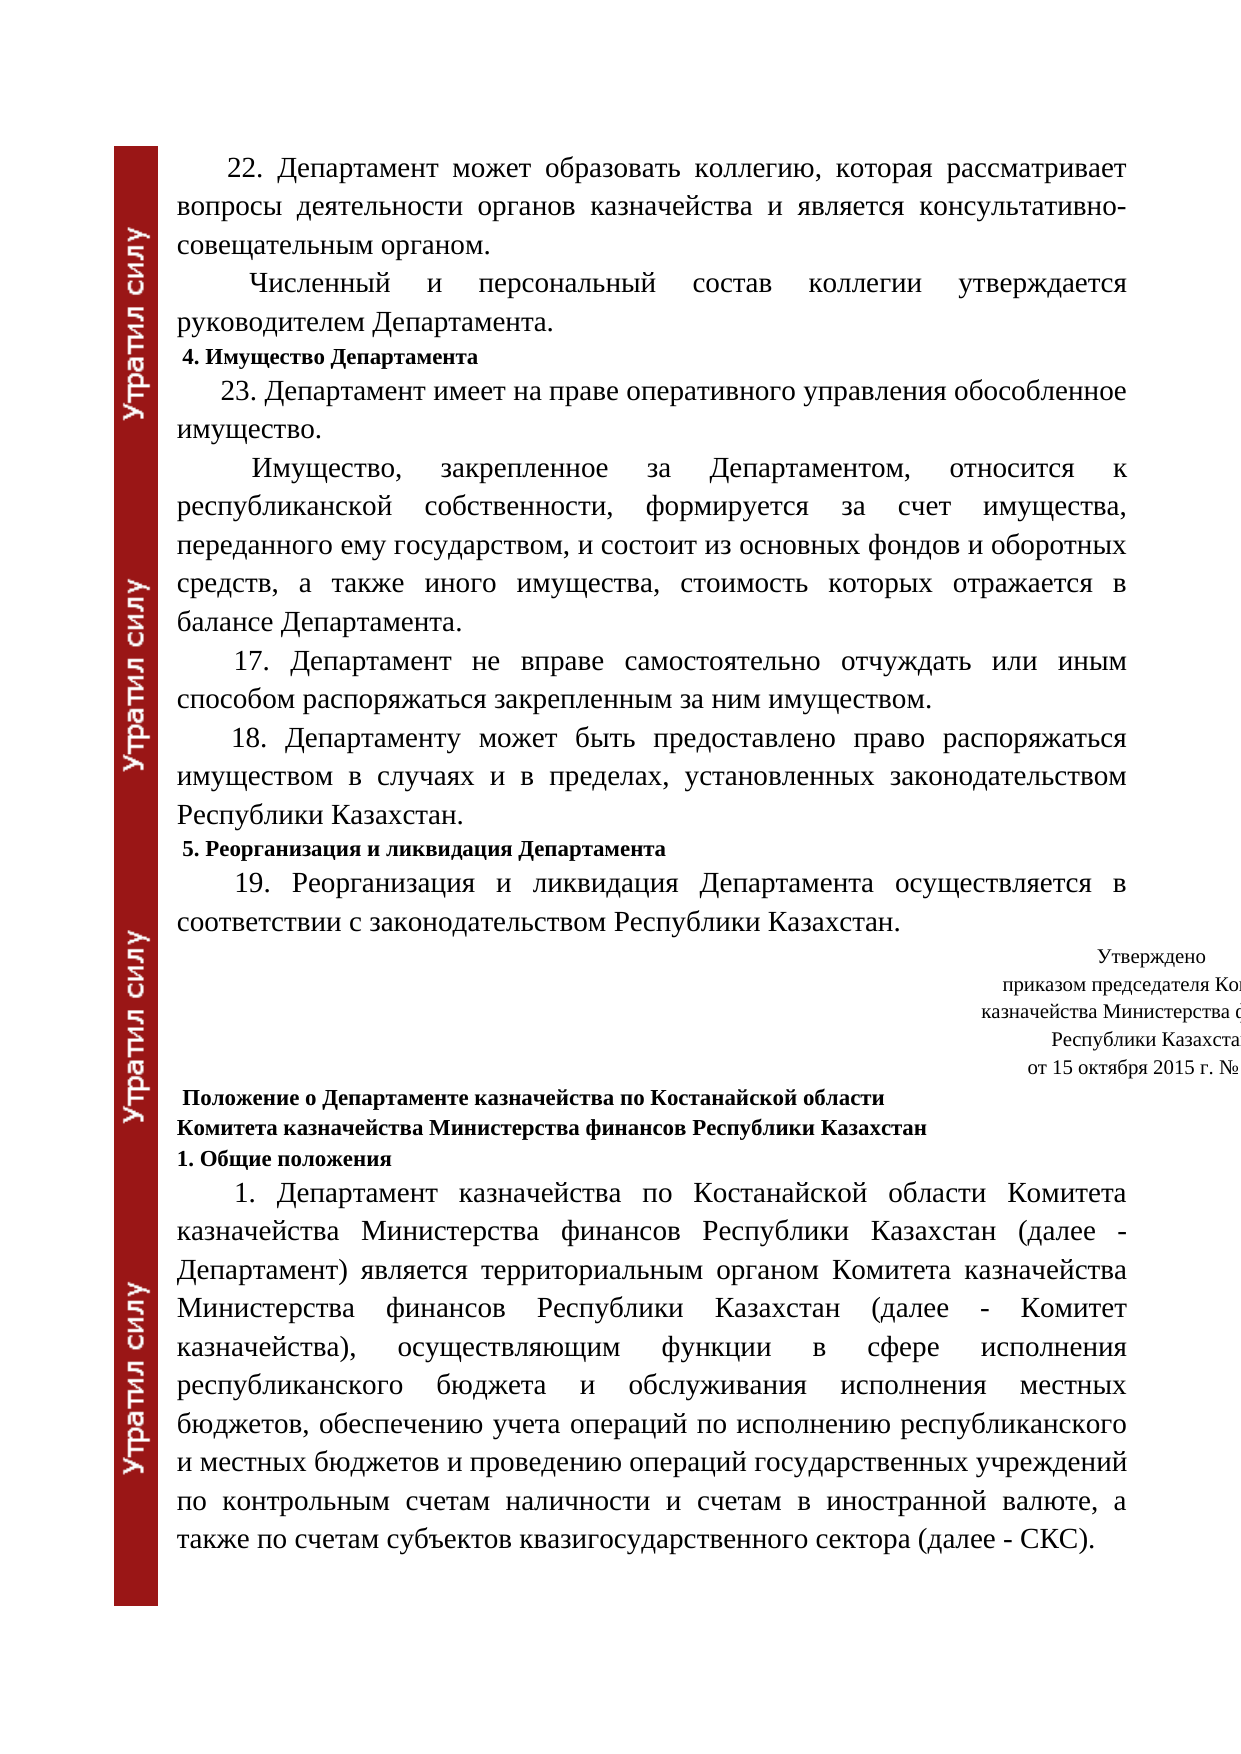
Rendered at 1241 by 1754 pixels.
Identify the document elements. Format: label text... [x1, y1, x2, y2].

picture [114, 146, 158, 150]
picture [114, 638, 158, 643]
picture [114, 938, 158, 943]
picture [114, 862, 158, 866]
text Имущество, закрепленное за Департаментом, относится к республиканской собственности, формируется за счет имущества, переданного ему государством, и состоит из основных фондов и оборотных средств, а также иного имущества, стоимость которых отражается в балансе Департамента. [112, 450, 1128, 638]
table_header [101, 943, 912, 1084]
text 18. Департаменту может быть предоставлено право распоряжаться имуществом в случаях и в пределах, установленных законодательством Республики Казахстан. [112, 720, 1128, 830]
picture [114, 369, 158, 373]
picture [114, 338, 158, 343]
picture [114, 261, 158, 266]
picture [114, 445, 158, 450]
table_header Утверждено приказом председателя Комитета казначейства Министерства финансов Республики Казахстан от 15 октября 2015 г. № 127 [912, 943, 1240, 1084]
picture [114, 1171, 158, 1175]
text 19. Реорганизация и ликвидация Департамента осуществляется в соответствии с законодательством Республики Казахстан. [112, 866, 1128, 938]
text Численный и персональный состав коллегии утверждается руководителем Департамента. [112, 266, 1128, 338]
picture [114, 830, 158, 835]
picture [114, 1555, 158, 1606]
text 1. Департамент казначейства по Костанайской области Комитета казначейства Министерства финансов Республики Казахстан (далее - Департамент) является территориальным органом Комитета казначейства Министерства финансов Республики Казахстан (далее - Комитет казначейства), осуществляющим функции в сфере исполнения республиканского бюджета и обслуживания исполнения местных бюджетов, обеспечению учета операций по исполнению республиканского и местных бюджетов и проведению операций государственных учреждений по контрольным счетам наличности и счетам в иностранной валюте, а также по счетам субъектов квазигосударственного сектора (далее - СКС). [112, 1175, 1128, 1555]
text 4. Имущество Департамента [112, 343, 1128, 369]
text 5. Реорганизация и ликвидация Департамента [112, 835, 1128, 862]
text 22. Департамент может образовать коллегию, которая рассматривает вопросы деятельности органов казначейства и является консультативно-совещательным органом. [112, 150, 1128, 261]
picture [114, 715, 158, 720]
text 23. Департамент имеет на праве оперативного управления обособленное имущество. [112, 373, 1128, 445]
text 17. Департамент не вправе самостоятельно отчуждать или иным способом распоряжаться закрепленным за ним имуществом. [112, 643, 1128, 715]
text Положение о Департаменте казначейства по Костанайской области Комитета казначейства Министерства финансов Республики Казахстан 1. Общие положения [112, 1084, 1128, 1171]
